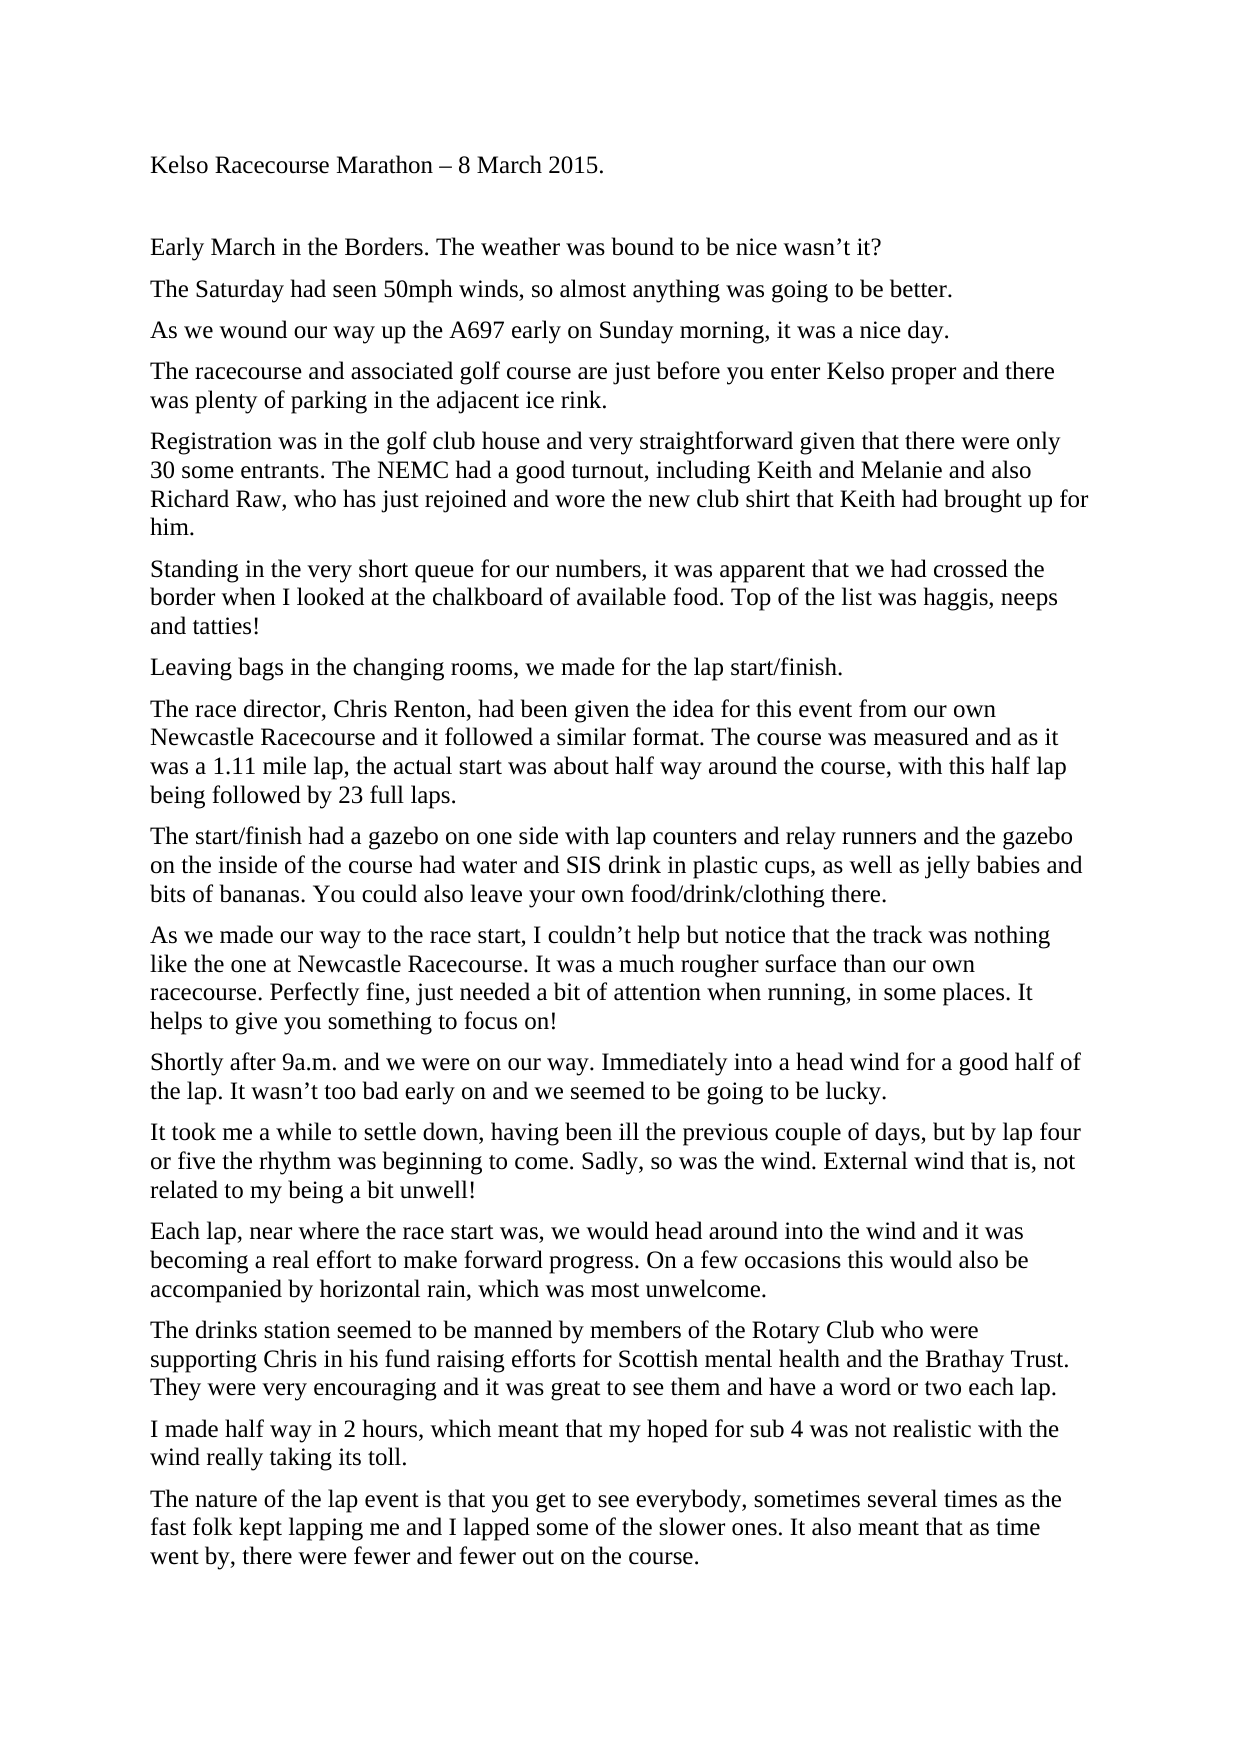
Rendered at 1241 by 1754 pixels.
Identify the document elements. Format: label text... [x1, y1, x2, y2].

text Early March in the Borders. The weather was bound to be nice wasn’t it? [150, 232, 1090, 261]
text Registration was in the golf club house and very straightforward given that there were only 30 some entrants. The NEMC had a good turnout, including Keith and Melanie and also Richard Raw, who has just rejoined and wore the new club shirt that Keith had brought up for him. [150, 426, 1090, 541]
text The nature of the lap event is that you get to see everybody, sometimes several times as the fast folk kept lapping me and I lapped some of the slower ones. It also meant that as time went by, there were fewer and fewer out on the course. [150, 1484, 1090, 1570]
text The race director, Chris Renton, had been given the idea for this event from our own Newcastle Racecourse and it followed a similar format. The course was measured and as it was a 1.11 mile lap, the actual start was about half way around the course, with this half lap being followed by 23 full laps. [150, 694, 1090, 809]
text Kelso Racecourse Marathon – 8 March 2015. [150, 150, 1090, 179]
text The start/finish had a gazebo on one side with lap counters and relay runners and the gazebo on the inside of the course had water and SIS drink in plastic cups, as well as jelly babies and bits of bananas. You could also leave your own food/drink/clothing there. [150, 821, 1090, 907]
text The drinks station seemed to be manned by members of the Rotary Club who were supporting Chris in his fund raising efforts for Scottish mental health and the Brathay Trust. They were very encouraging and it was great to see them and have a word or two each lap. [150, 1315, 1090, 1401]
text The Saturday had seen 50mph winds, so almost anything was going to be better. [150, 274, 1090, 302]
text Standing in the very short queue for our numbers, it was apparent that we had crossed the border when I looked at the chalkboard of available food. Top of the list was haggis, neeps and tatties! [150, 554, 1090, 640]
text The racecourse and associated golf course are just before you enter Kelso proper and there was plenty of parking in the adjacent ice rink. [150, 356, 1090, 414]
text As we wound our way up the A697 early on Sunday morning, it was a nice day. [150, 315, 1090, 344]
text I made half way in 2 hours, which meant that my hoped for sub 4 was not realistic with the wind really taking its toll. [150, 1414, 1090, 1471]
text Shortly after 9a.m. and we were on our way. Immediately into a head wind for a good half of the lap. It wasn’t too bad early on and we seemed to be going to be lucky. [150, 1047, 1090, 1105]
text It took me a while to settle down, having been ill the previous couple of days, but by lap four or five the rhythm was beginning to come. Sadly, so was the wind. External wind that is, not related to my being a bit unwell! [150, 1117, 1090, 1204]
text Leaving bags in the changing rooms, we made for the lap start/finish. [150, 652, 1090, 681]
text As we made our way to the race start, I couldn’t help but notice that the track was nothing like the one at Newcastle Racecourse. It was a much rougher surface than our own racecourse. Perfectly fine, just needed a bit of attention when running, in some places. It helps to give you something to focus on! [150, 920, 1090, 1035]
text Each lap, near where the race start was, we would head around into the wind and it was becoming a real effort to make forward progress. On a few occasions this would also be accompanied by horizontal rain, which was most unwelcome. [150, 1216, 1090, 1302]
